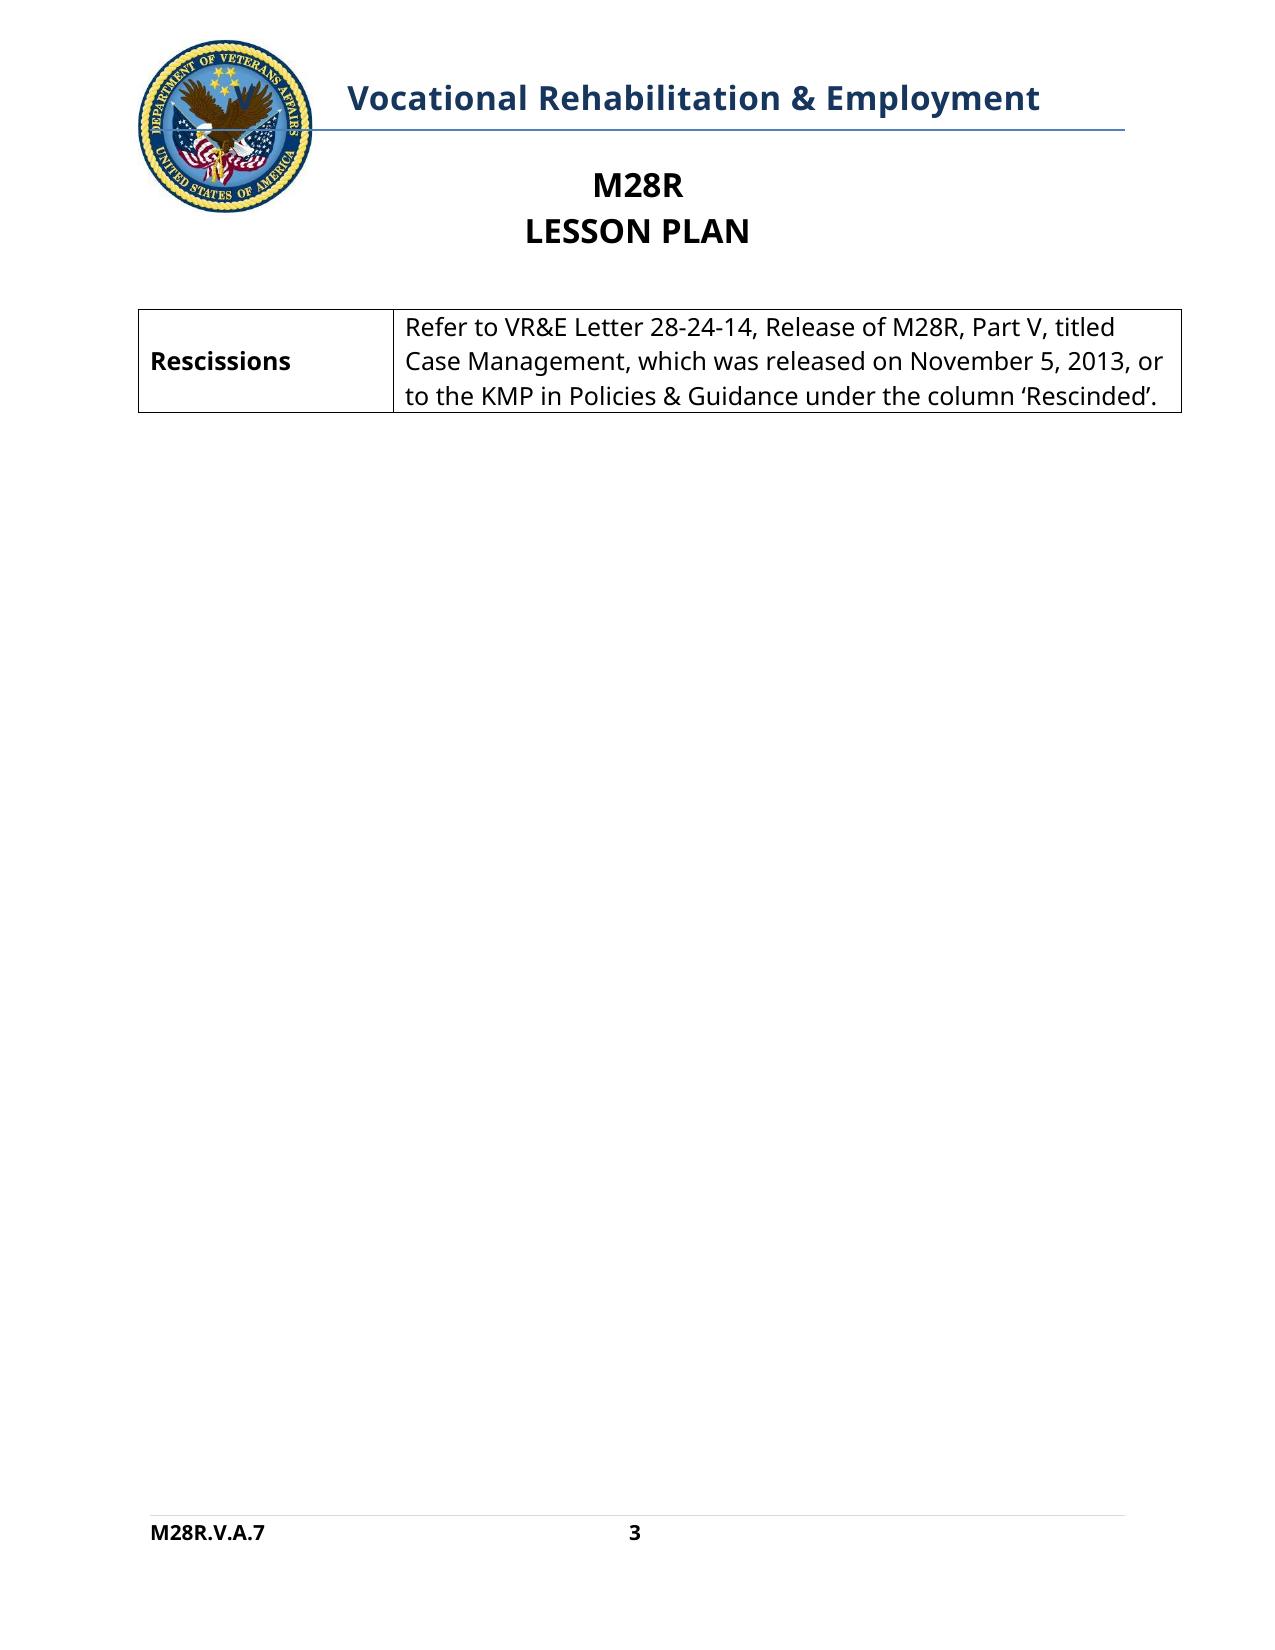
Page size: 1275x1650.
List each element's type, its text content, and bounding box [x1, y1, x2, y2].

table_cell Refer to VR&E Letter 28-24-14, Release of M28R, Part V, titled Case Management, which was released on November 5, 2013, or to the KMP in Policies & Guidance under the column ‘Rescinded’. [394, 310, 1181, 412]
picture [137, 39, 313, 213]
table_cell Rescissions [139, 310, 393, 412]
